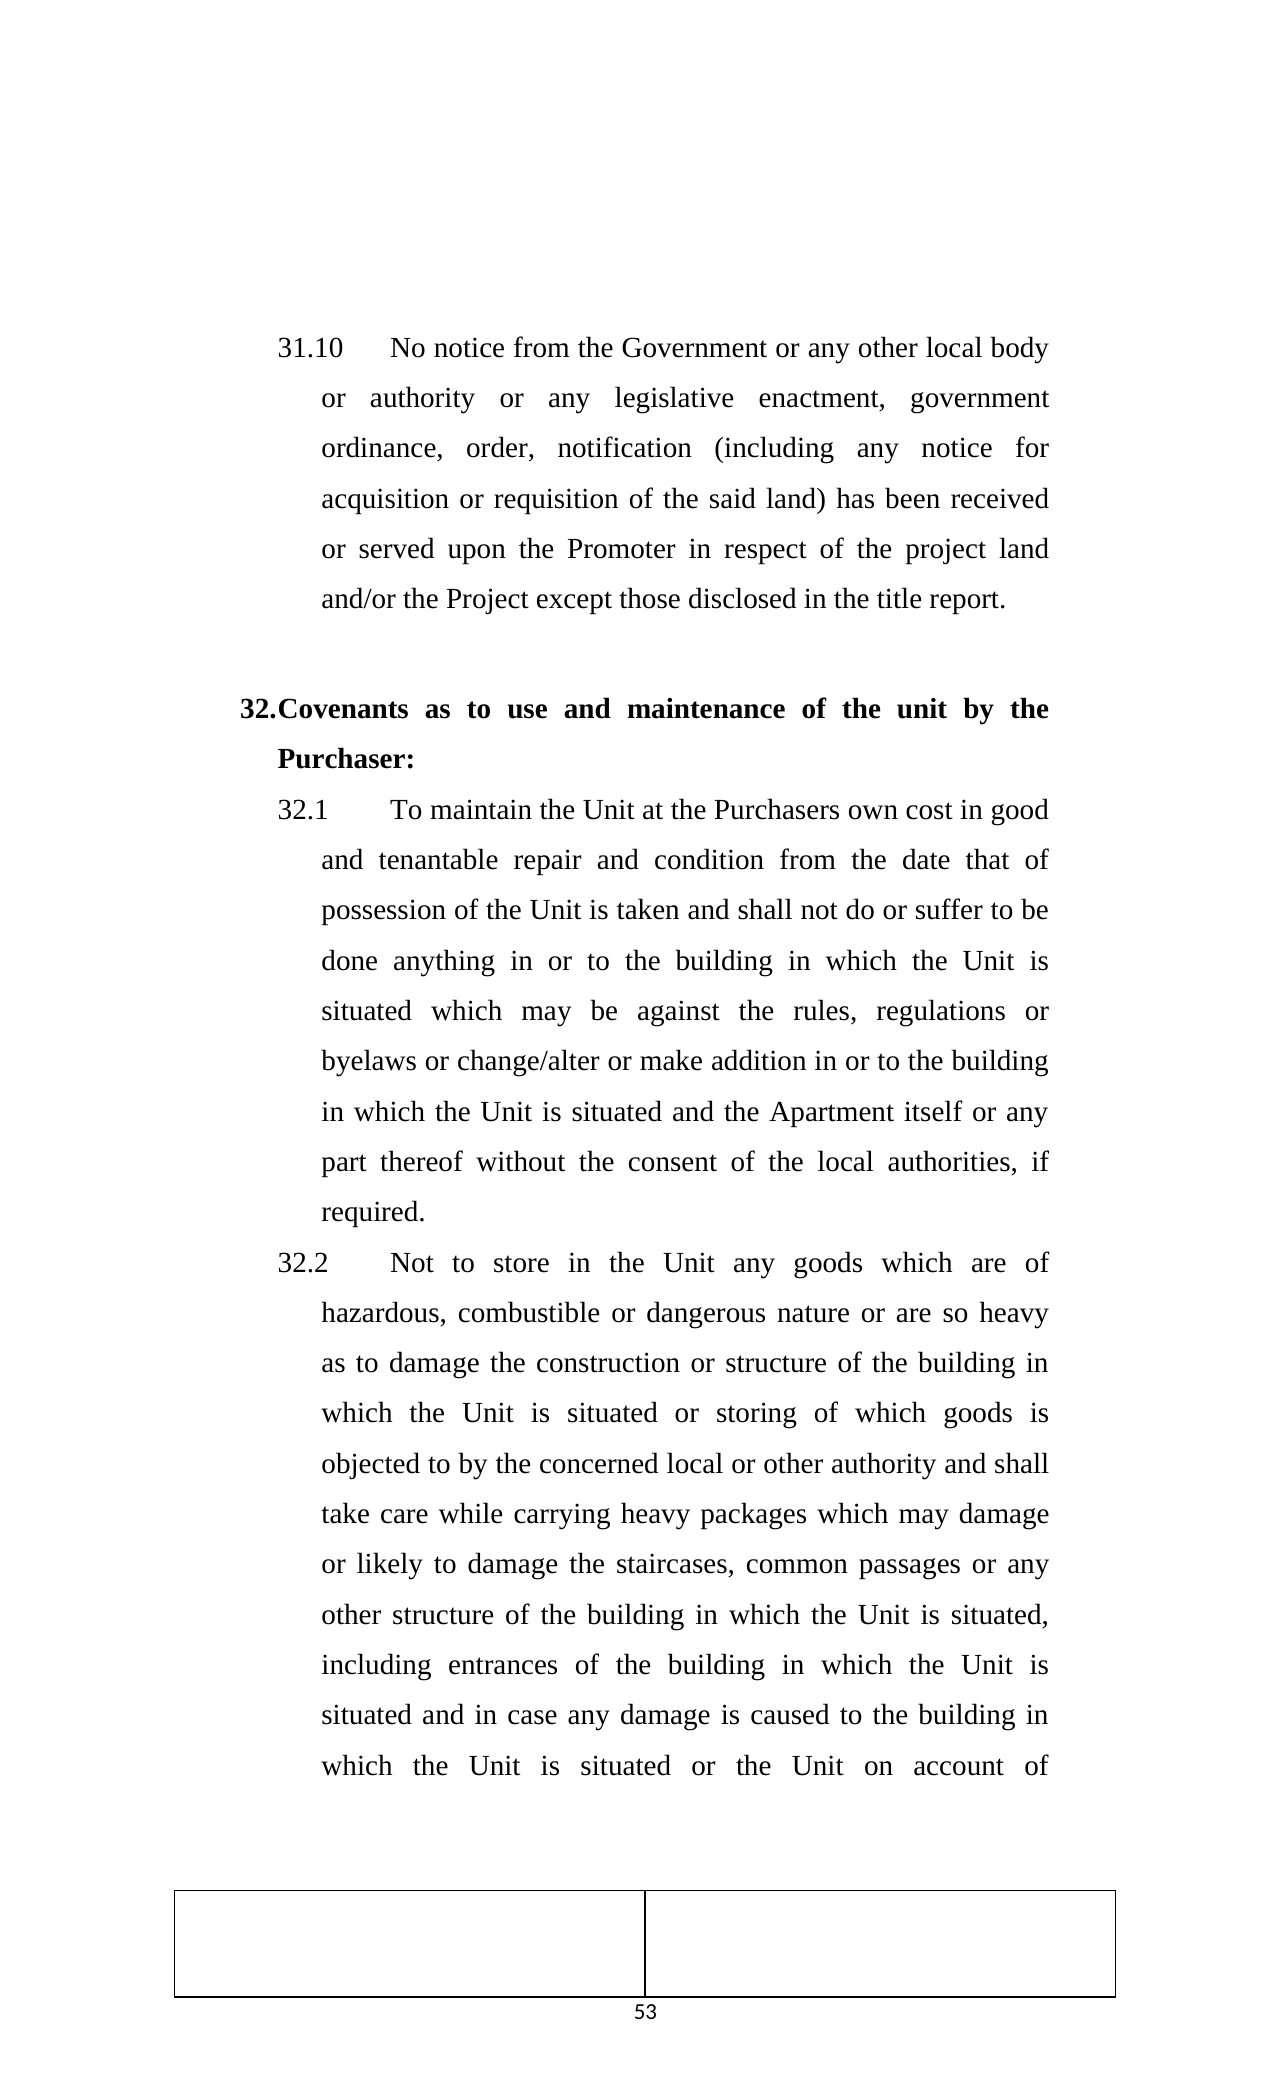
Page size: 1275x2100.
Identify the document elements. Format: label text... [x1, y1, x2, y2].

list Covenants as to use and maintenance of the unit by the Purchaser: [240, 691, 1050, 775]
list To maintain the Unit at the Purchasers own cost in good and tenantable repair and condition from the date that of possession of the Unit is taken and shall not do or suffer to be done anything in or to the building in which the Unit is situated which may be against the rules, regulations or byelaws or change/alter or make addition in or to the building in which the Unit is situated and the Apartment itself or any part thereof without the consent of the local authorities, if required. [277, 792, 1050, 1228]
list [277, 1245, 1050, 1781]
list No notice from the Government or any other local body or authority or any legislative enactment, government ordinance, order, notification (including any notice for acquisition or requisition of the said land) has been received or served upon the Promoter in respect of the project land and/or the Project except those disclosed in the title report. [277, 330, 1050, 615]
